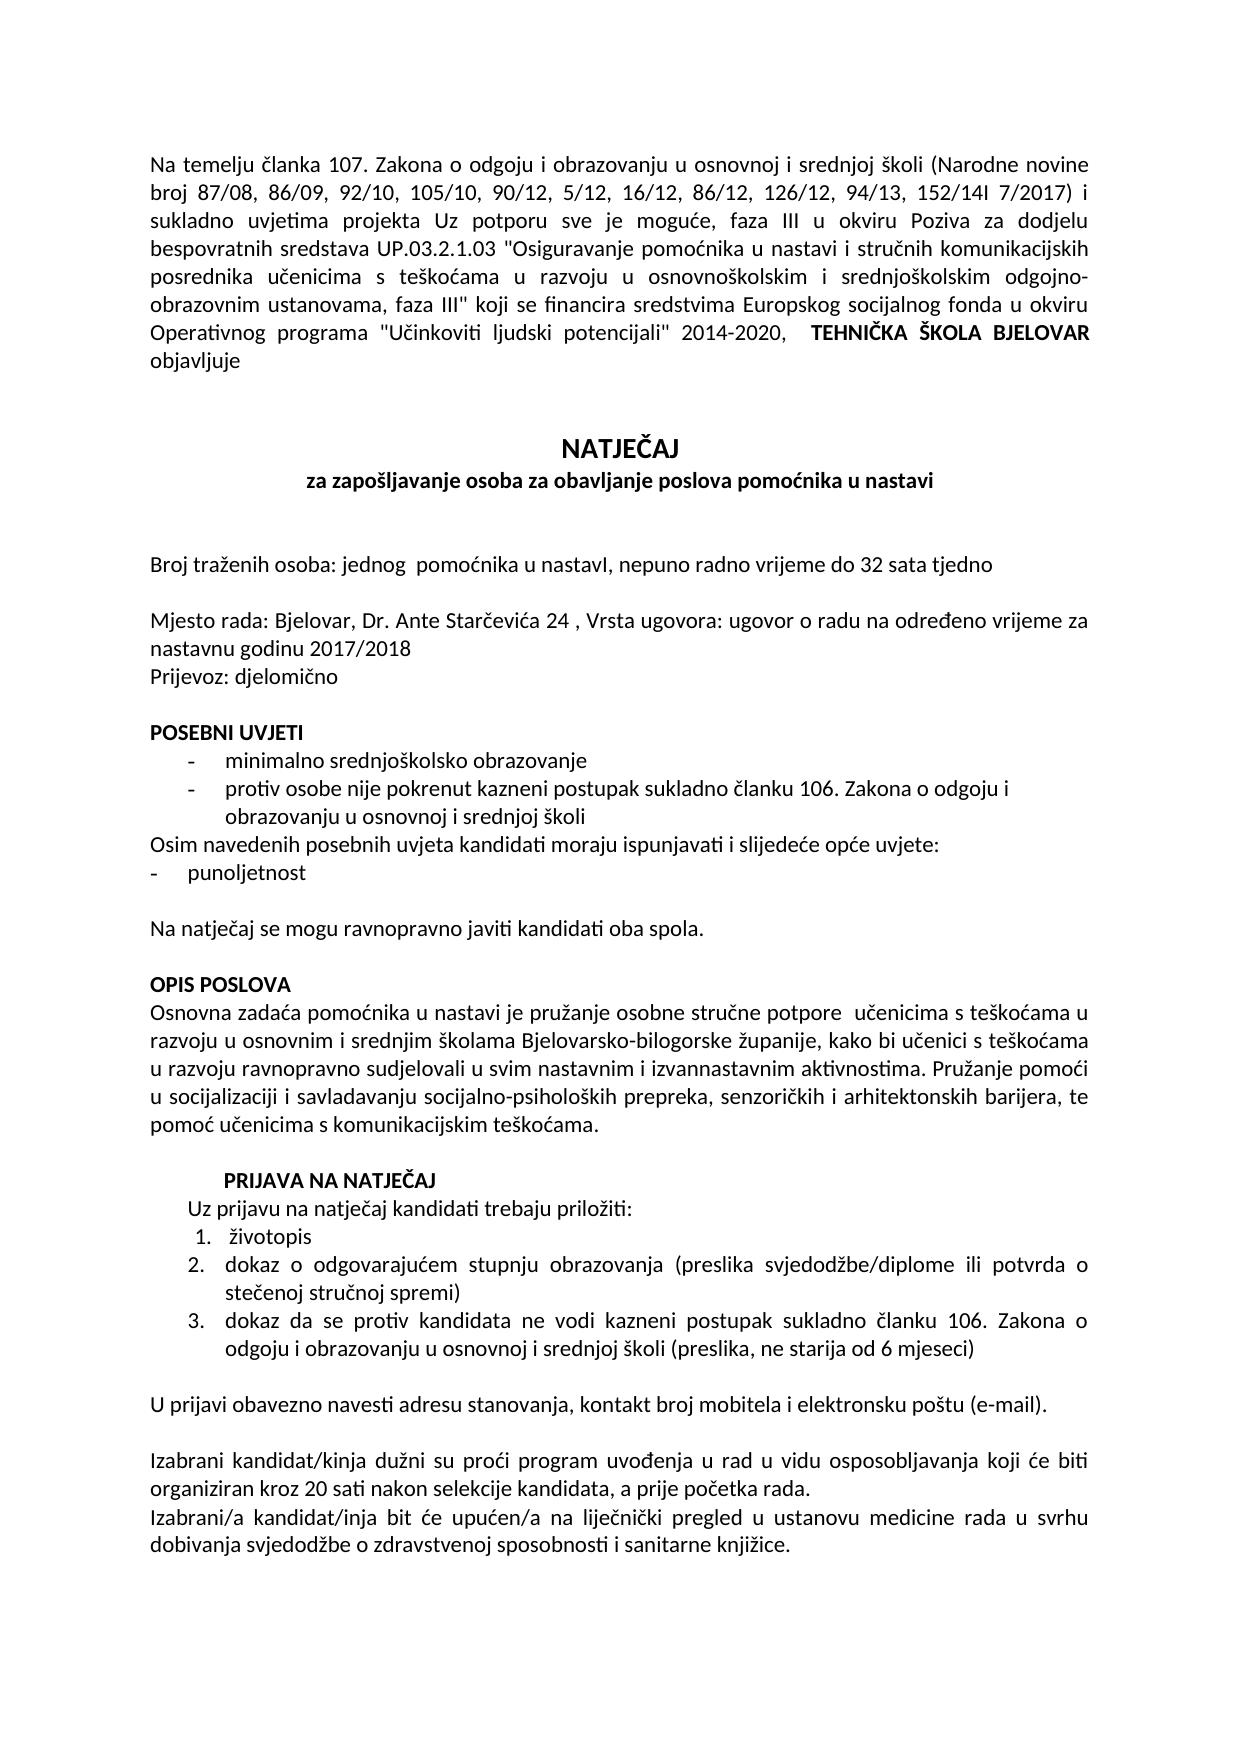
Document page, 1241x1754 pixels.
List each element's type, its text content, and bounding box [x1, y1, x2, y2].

text Izabrani kandidat/kinja dužni su proći program uvođenja u rad u vidu osposobljavanja koji će biti organiziran kroz 20 sati nakon selekcije kandidata, a prije početka rada. [150, 1447, 1090, 1503]
list punoljetnost [150, 858, 1090, 886]
text POSEBNI UVJETI [150, 718, 1090, 746]
text Na natječaj se mogu ravnopravno javiti kandidati oba spola. [150, 914, 1090, 942]
text Uz prijavu na natječaj kandidati trebaju priložiti: [150, 1194, 1090, 1222]
text OPIS POSLOVA [150, 970, 1090, 998]
list dokaz da se protiv kandidata ne vodi kazneni postupak sukladno članku 106. Zakona o odgoju i obrazovanju u osnovnoj i srednjoj školi (preslika, ne starija od 6 mjeseci) [187, 1306, 1090, 1362]
text NATJEČAJ [150, 430, 1090, 466]
list životopis [187, 1222, 1090, 1250]
text Mjesto rada: Bjelovar, Dr. Ante Starčevića 24 , Vrsta ugovora: ugovor o radu na određeno vrijeme za nastavnu godinu 2017/2018 [150, 606, 1090, 662]
text PRIJAVA NA NATJEČAJ [150, 1166, 1090, 1194]
text Izabrani/a kandidat/inja bit će upućen/a na liječnički pregled u ustanovu medicine rada u svrhu dobivanja svjedodžbe o zdravstvenoj sposobnosti i sanitarne knjižice. [150, 1503, 1090, 1559]
text Broj traženih osoba: jednog pomoćnika u nastavI, nepuno radno vrijeme do 32 sata tjedno [150, 550, 1090, 578]
list protiv osobe nije pokrenut kazneni postupak sukladno članku 106. Zakona o odgoju i obrazovanju u osnovnoj i srednjoj školi [187, 774, 1090, 830]
text U prijavi obavezno navesti adresu stanovanja, kontakt broj mobitela i elektronsku poštu (e-mail). [150, 1391, 1090, 1418]
text Na temelju članka 107. Zakona o odgoju i obrazovanju u osnovnoj i srednjoj školi (Narodne novine broj 87/08, 86/09, 92/10, 105/10, 90/12, 5/12, 16/12, 86/12, 126/12, 94/13, 152/14I 7/2017) i sukladno uvjetima projekta Uz potporu sve je moguće, faza III u okviru Poziva za dodjelu bespovratnih sredstava UP.03.2.1.03 "Osiguravanje pomoćnika u nastavi i stručnih komunikacijskih posrednika učenicima s teškoćama u razvoju u osnovnoškolskim i srednjoškolskim odgojno-obrazovnim ustanovama, faza III" koji se financira sredstvima Europskog socijalnog fonda u okviru Operativnog programa "Učinkoviti ljudski potencijali" 2014-2020, TEHNIČKA ŠKOLA BJELOVAR objavljuje [150, 150, 1090, 374]
text Prijevoz: djelomično [150, 662, 1090, 690]
text Osim navedenih posebnih uvjeta kandidati moraju ispunjavati i slijedeće opće uvjete: [150, 830, 1090, 858]
list minimalno srednjoškolsko obrazovanje [187, 746, 1090, 774]
text za zapošljavanje osoba za obavljanje poslova pomoćnika u nastavi [150, 466, 1090, 494]
text Osnovna zadaća pomoćnika u nastavi je pružanje osobne stručne potpore učenicima s teškoćama u razvoju u osnovnim i srednjim školama Bjelovarsko-bilogorske županije, kako bi učenici s teškoćama u razvoju ravnopravno sudjelovali u svim nastavnim i izvannastavnim aktivnostima. Pružanje pomoći u socijalizaciji i savladavanju socijalno-psiholoških prepreka, senzoričkih i arhitektonskih barijera, te pomoć učenicima s komunikacijskim teškoćama. [150, 998, 1090, 1138]
list dokaz o odgovarajućem stupnju obrazovanja (preslika svjedodžbe/diplome ili potvrda o stečenoj stručnoj spremi) [187, 1250, 1090, 1306]
